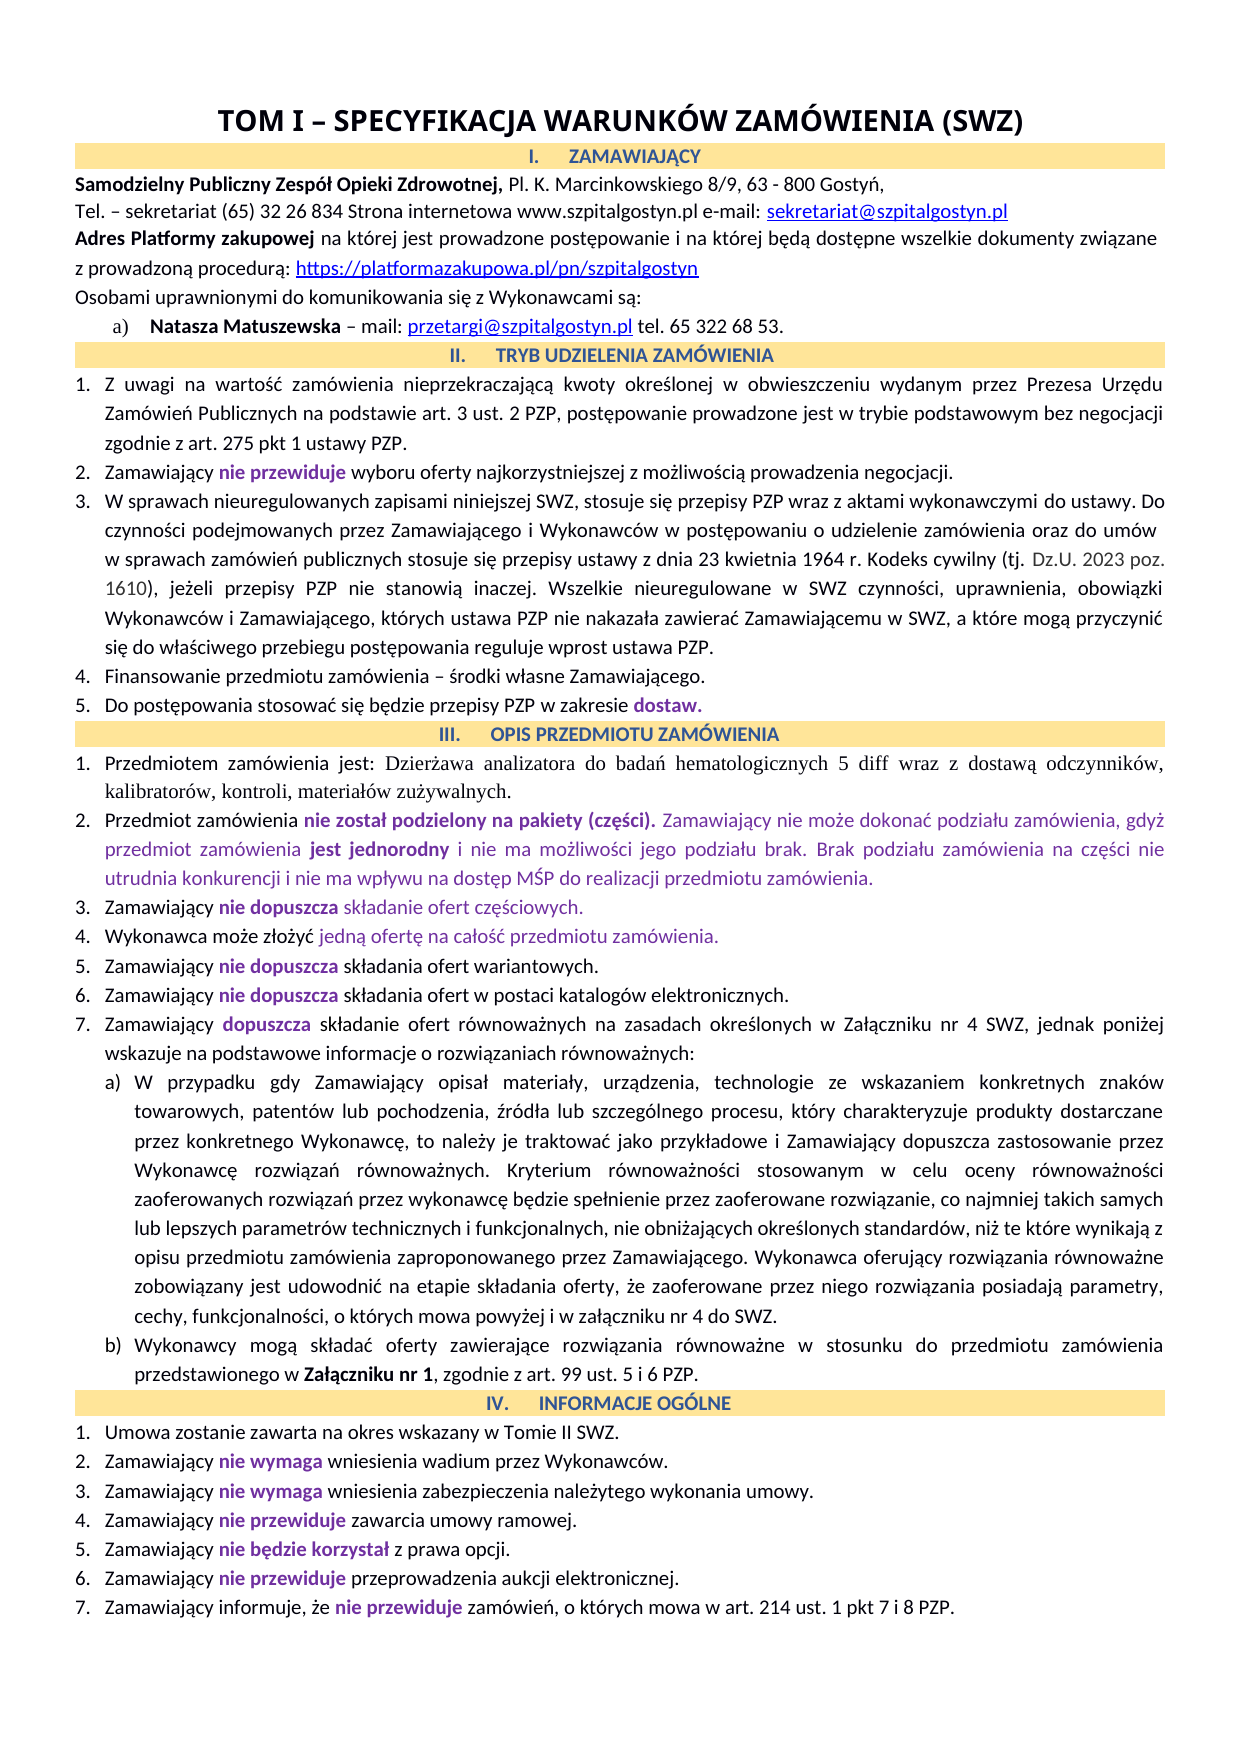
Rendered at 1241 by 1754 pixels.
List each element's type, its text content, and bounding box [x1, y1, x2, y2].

list ZAMAWIAJĄCY [75, 143, 1165, 169]
list Zamawiający nie dopuszcza składania ofert w postaci katalogów elektronicznych. [75, 982, 1165, 1007]
list INFORMACJE OGÓLNE [75, 1390, 1165, 1416]
text Osobami uprawnionymi do komunikowania się z Wykonawcami są: [75, 284, 1165, 309]
list Zamawiający nie wymaga wniesienia wadium przez Wykonawców. [75, 1449, 1165, 1474]
list W sprawach nieuregulowanych zapisami niniejszej SWZ, stosuje się przepisy PZP wraz z aktami wykonawczymi do ustawy. Do czynności podejmowanych przez Zamawiającego i Wykonawców w postępowaniu o udzielenie zamówienia oraz do umów w sprawach zamówień publicznych stosuje się przepisy ustawy z dnia 23 kwietnia 1964 r. Kodeks cywilny (tj. Dz.U. 2023 poz. 1610), jeżeli przepisy PZP nie stanowią inaczej. Wszelkie nieuregulowane w SWZ czynności, uprawnienia, obowiązki Wykonawców i Zamawiającego, których ustawa PZP nie nakazała zawierać Zamawiającemu w SWZ, a które mogą przyczynić się do właściwego przebiegu postępowania reguluje wprost ustawa PZP. [75, 488, 1165, 659]
text Tel. – sekretariat (65) 32 26 834 Strona internetowa www.szpitalgostyn.pl e-mail: sekretariat@szpitalgostyn.pl [75, 198, 1165, 223]
text TOM I – SPECYFIKACJA WARUNKÓW ZAMÓWIENIA (SWZ) [75, 101, 1165, 140]
list Umowa zostanie zawarta na okres wskazany w Tomie II SWZ. [75, 1419, 1165, 1445]
text Samodzielny Publiczny Zespół Opieki Zdrowotnej, Pl. K. Marcinkowskiego 8/9, 63 - 800 Gostyń, [75, 171, 1165, 196]
list Zamawiający dopuszcza składanie ofert równoważnych na zasadach określonych w Załączniku nr 4 SWZ, jednak poniżej wskazuje na podstawowe informacje o rozwiązaniach równoważnych: [75, 1011, 1165, 1066]
list W przypadku gdy Zamawiający opisał materiały, urządzenia, technologie ze wskazaniem konkretnych znaków towarowych, patentów lub pochodzenia, źródła lub szczególnego procesu, który charakteryzuje produkty dostarczane przez konkretnego Wykonawcę, to należy je traktować jako przykładowe i Zamawiający dopuszcza zastosowanie przez Wykonawcę rozwiązań równoważnych. Kryterium równoważności stosowanym w celu oceny równoważności zaoferowanych rozwiązań przez wykonawcę będzie spełnienie przez zaoferowane rozwiązanie, co najmniej takich samych lub lepszych parametrów technicznych i funkcjonalnych, nie obniżających określonych standardów, niż te które wynikają z opisu przedmiotu zamówienia zaproponowanego przez Zamawiającego. Wykonawca oferujący rozwiązania równoważne zobowiązany jest udowodnić na etapie składania oferty, że zaoferowane przez niego rozwiązania posiadają parametry, cechy, funkcjonalności, o których mowa powyżej i w załączniku nr 4 do SWZ. [104, 1069, 1165, 1328]
list Zamawiający nie przewiduje wyboru oferty najkorzystniejszej z możliwością prowadzenia negocjacji. [75, 459, 1165, 484]
text Adres Platformy zakupowej na której jest prowadzone postępowanie i na której będą dostępne wszelkie dokumenty związane z prowadzoną procedurą: https://platformazakupowa.pl/pn/szpitalgostyn [75, 226, 1165, 280]
list Przedmiot zamówienia nie został podzielony na pakiety (części). Zamawiający nie może dokonać podziału zamówienia, gdyż przedmiot zamówienia jest jednorodny i nie ma możliwości jego podziału brak. Brak podziału zamówienia na części nie utrudnia konkurencji i nie ma wpływu na dostęp MŚP do realizacji przedmiotu zamówienia. [75, 807, 1165, 891]
list Wykonawca może złożyć jedną ofertę na całość przedmiotu zamówienia. [75, 924, 1165, 949]
list OPIS PRZEDMIOTU ZAMÓWIENIA [75, 721, 1165, 747]
list TRYB UDZIELENIA ZAMÓWIENIA [75, 342, 1165, 368]
list Zamawiający nie wymaga wniesienia zabezpieczenia należytego wykonania umowy. [75, 1478, 1165, 1503]
list Do postępowania stosować się będzie przepisy PZP w zakresie dostaw. [75, 692, 1165, 718]
list Przedmiotem zamówienia jest: [75, 751, 1165, 803]
list Wykonawcy mogą składać oferty zawierające rozwiązania równoważne w stosunku do przedmiotu zamówienia przedstawionego w Załączniku nr 1, zgodnie z art. 99 ust. 5 i 6 PZP. [104, 1332, 1165, 1387]
list Zamawiający nie przewiduje zawarcia umowy ramowej. [75, 1507, 1165, 1532]
list Zamawiający nie przewiduje przeprowadzenia aukcji elektronicznej. [75, 1565, 1165, 1591]
list Z uwagi na wartość zamówienia nieprzekraczającą kwoty określonej w obwieszczeniu wydanym przez Prezesa Urzędu Zamówień Publicznych na podstawie art. 3 ust. 2 PZP, postępowanie prowadzone jest w trybie podstawowym bez negocjacji zgodnie z art. 275 pkt 1 ustawy PZP. [75, 371, 1165, 455]
list Zamawiający nie będzie korzystał z prawa opcji. [75, 1536, 1165, 1562]
list Zamawiający nie dopuszcza składanie ofert częściowych. [75, 894, 1165, 920]
list Natasza Matuszewska – mail: przetargi@szpitalgostyn.pl tel. 65 322 68 53. [112, 313, 1165, 338]
list Zamawiający nie dopuszcza składania ofert wariantowych. [75, 953, 1165, 978]
list Zamawiający informuje, że nie przewiduje zamówień, o których mowa w art. 214 ust. 1 pkt 7 i 8 PZP. [75, 1594, 1165, 1620]
list Finansowanie przedmiotu zamówienia – środki własne Zamawiającego. [75, 663, 1165, 688]
